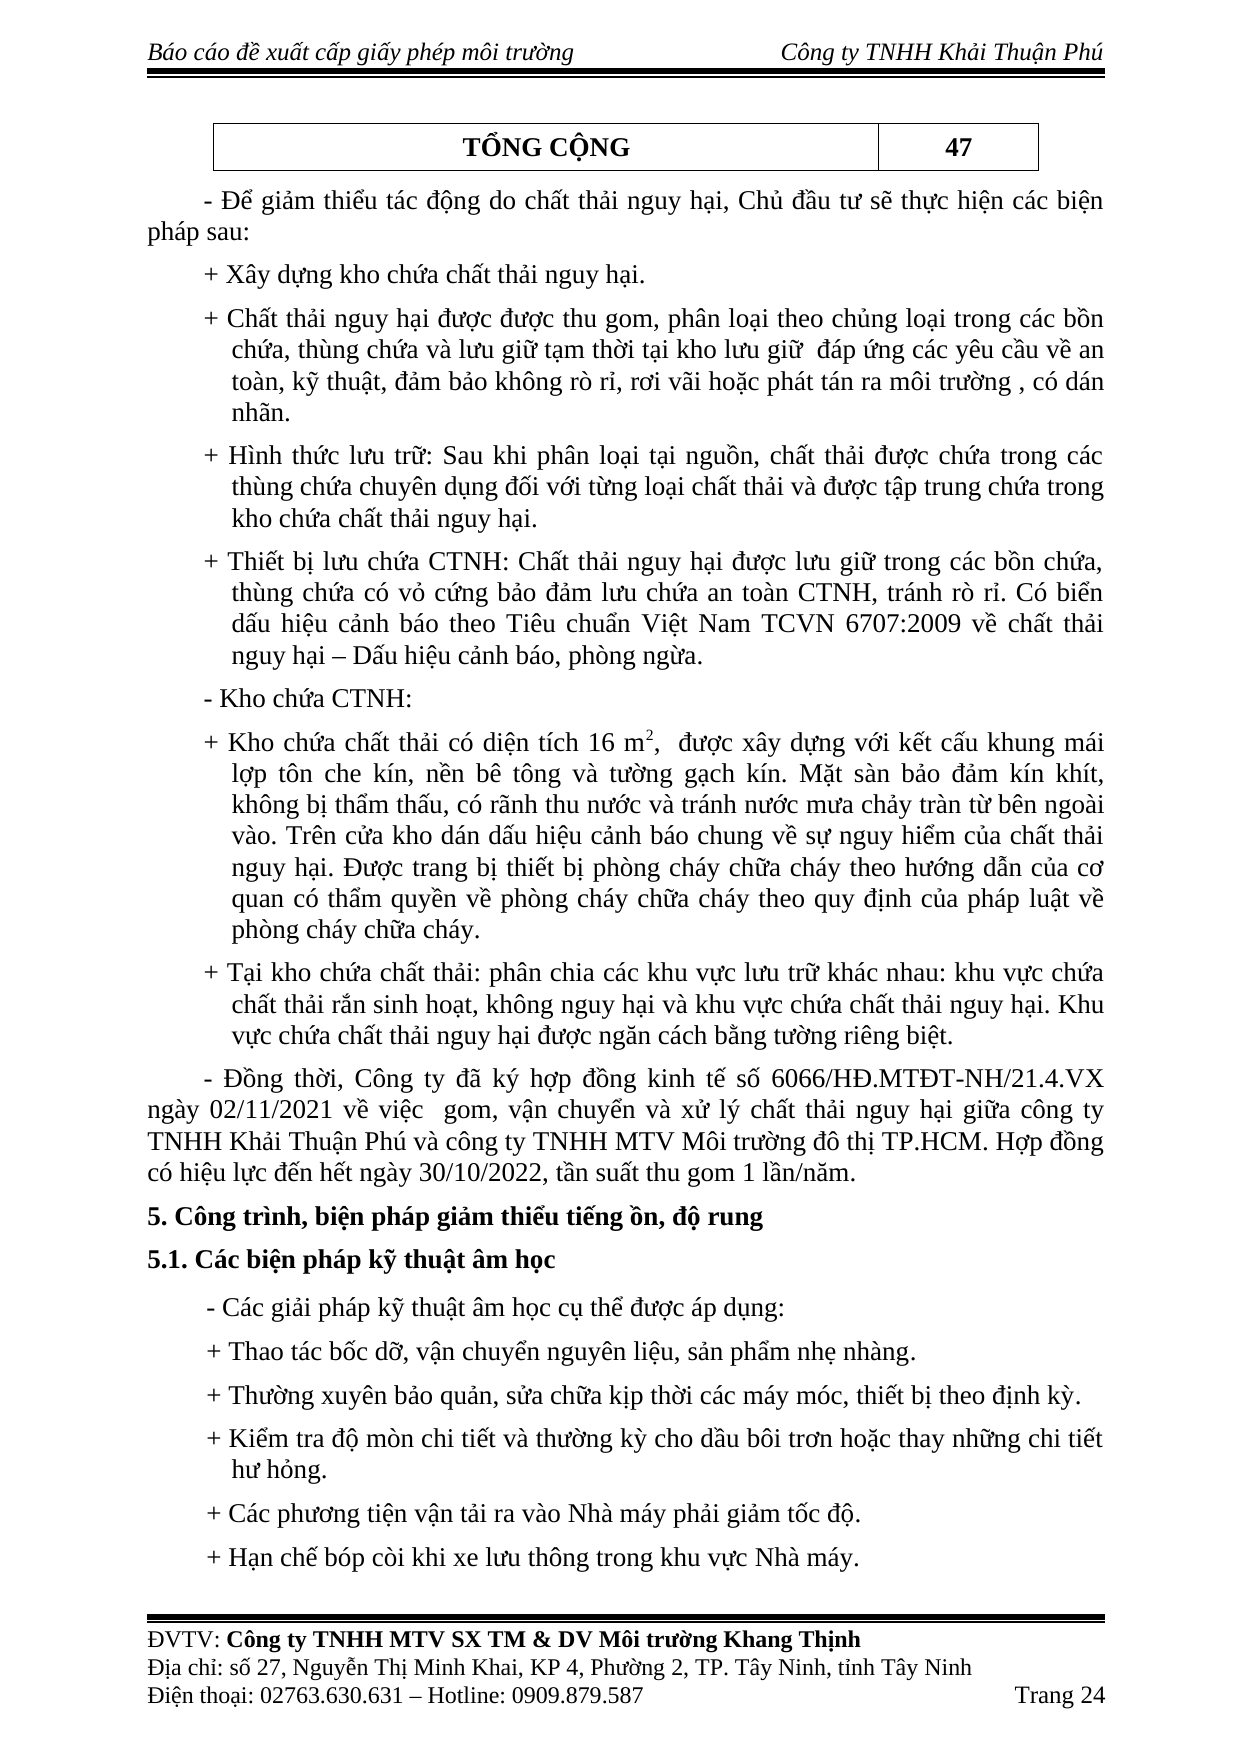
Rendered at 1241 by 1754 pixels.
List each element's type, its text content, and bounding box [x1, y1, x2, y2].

text + Chất thải nguy hại được được thu gom, phân loại theo chủng loại trong các bồn chứa, thùng chứa và lưu giữ tạm thời tại kho lưu giữ đáp ứng các yêu cầu về an toàn, kỹ thuật, đảm bảo không rò rỉ, rơi vãi hoặc phát tán ra môi trường , có dán nhãn. [203, 302, 1105, 427]
text + Hạn chế bóp còi khi xe lưu thông trong khu vực Nhà máy. [206, 1541, 1105, 1572]
text - Đồng thời, Công ty đã ký hợp đồng kinh tế số 6066/HĐ.MTĐT-NH/21.4.VX ngày 02/11/2021 về việc gom, vận chuyển và xử lý chất thải nguy hại giữa công ty TNHH Khải Thuận Phú và công ty TNHH MTV Môi trường đô thị TP.HCM. Hợp đồng có hiệu lực đến hết ngày 30/10/2022, tần suất thu gom 1 lần/năm. [147, 1062, 1105, 1187]
text + Kiểm tra độ mòn chi tiết và thường kỳ cho dầu bôi trơn hoặc thay những chi tiết hư hỏng. [206, 1422, 1105, 1485]
text + Thiết bị lưu chứa CTNH: Chất thải nguy hại được lưu giữ trong các bồn chứa, thùng chứa có vỏ cứng bảo đảm lưu chứa an toàn CTNH, tránh rò rỉ. Có biển dấu hiệu cảnh báo theo Tiêu chuẩn Việt Nam TCVN 6707:2009 về chất thải nguy hại – Dấu hiệu cảnh báo, phòng ngừa. [203, 545, 1105, 670]
text + Kho chứa chất thải có diện tích 16 m2, được xây dựng với kết cấu khung mái lợp tôn che kín, nền bê tông và tường gạch kín. Mặt sàn bảo đảm kín khít, không bị thẩm thấu, có rãnh thu nước và tránh nước mưa chảy tràn từ bên ngoài vào. Trên cửa kho dán dấu hiệu cảnh báo chung về sự nguy hiểm của chất thải nguy hại. Được trang bị thiết bị phòng cháy chữa cháy theo hướng dẫn của cơ quan có thẩm quyền về phòng cháy chữa cháy theo quy định của pháp luật về phòng cháy chữa cháy. [203, 726, 1105, 944]
text + Xây dựng kho chứa chất thải nguy hại. [203, 259, 1105, 290]
text 5.1. Các biện pháp kỹ thuật âm học [147, 1243, 1105, 1274]
table_cell TỔNG CỘNG [214, 124, 878, 170]
text + Thường xuyên bảo quản, sửa chữa kịp thời các máy móc, thiết bị theo định kỳ. [206, 1379, 1105, 1410]
text - Để giảm thiểu tác động do chất thải nguy hại, Chủ đầu tư sẽ thực hiện các biện pháp sau: [147, 184, 1105, 246]
text + Thao tác bốc dỡ, vận chuyển nguyên liệu, sản phẩm nhẹ nhàng. [206, 1335, 1105, 1366]
table_cell 47 [879, 124, 1038, 170]
text + Tại kho chứa chất thải: phân chia các khu vực lưu trữ khác nhau: khu vực chứa chất thải rắn sinh hoạt, không nguy hại và khu vực chứa chất thải nguy hại. Khu vực chứa chất thải nguy hại được ngăn cách bằng tường riêng biệt. [203, 957, 1105, 1050]
text + Hình thức lưu trữ: Sau khi phân loại tại nguồn, chất thải được chứa trong các thùng chứa chuyên dụng đối với từng loại chất thải và được tập trung chứa trong kho chứa chất thải nguy hại. [203, 439, 1105, 533]
text + Các phương tiện vận tải ra vào Nhà máy phải giảm tốc độ. [206, 1497, 1105, 1528]
text 5. Công trình, biện pháp giảm thiểu tiếng ồn, độ rung [147, 1199, 1105, 1231]
text - Các giải pháp kỹ thuật âm học cụ thể được áp dụng: [147, 1291, 1105, 1323]
text - Kho chứa CTNH: [147, 682, 1105, 713]
